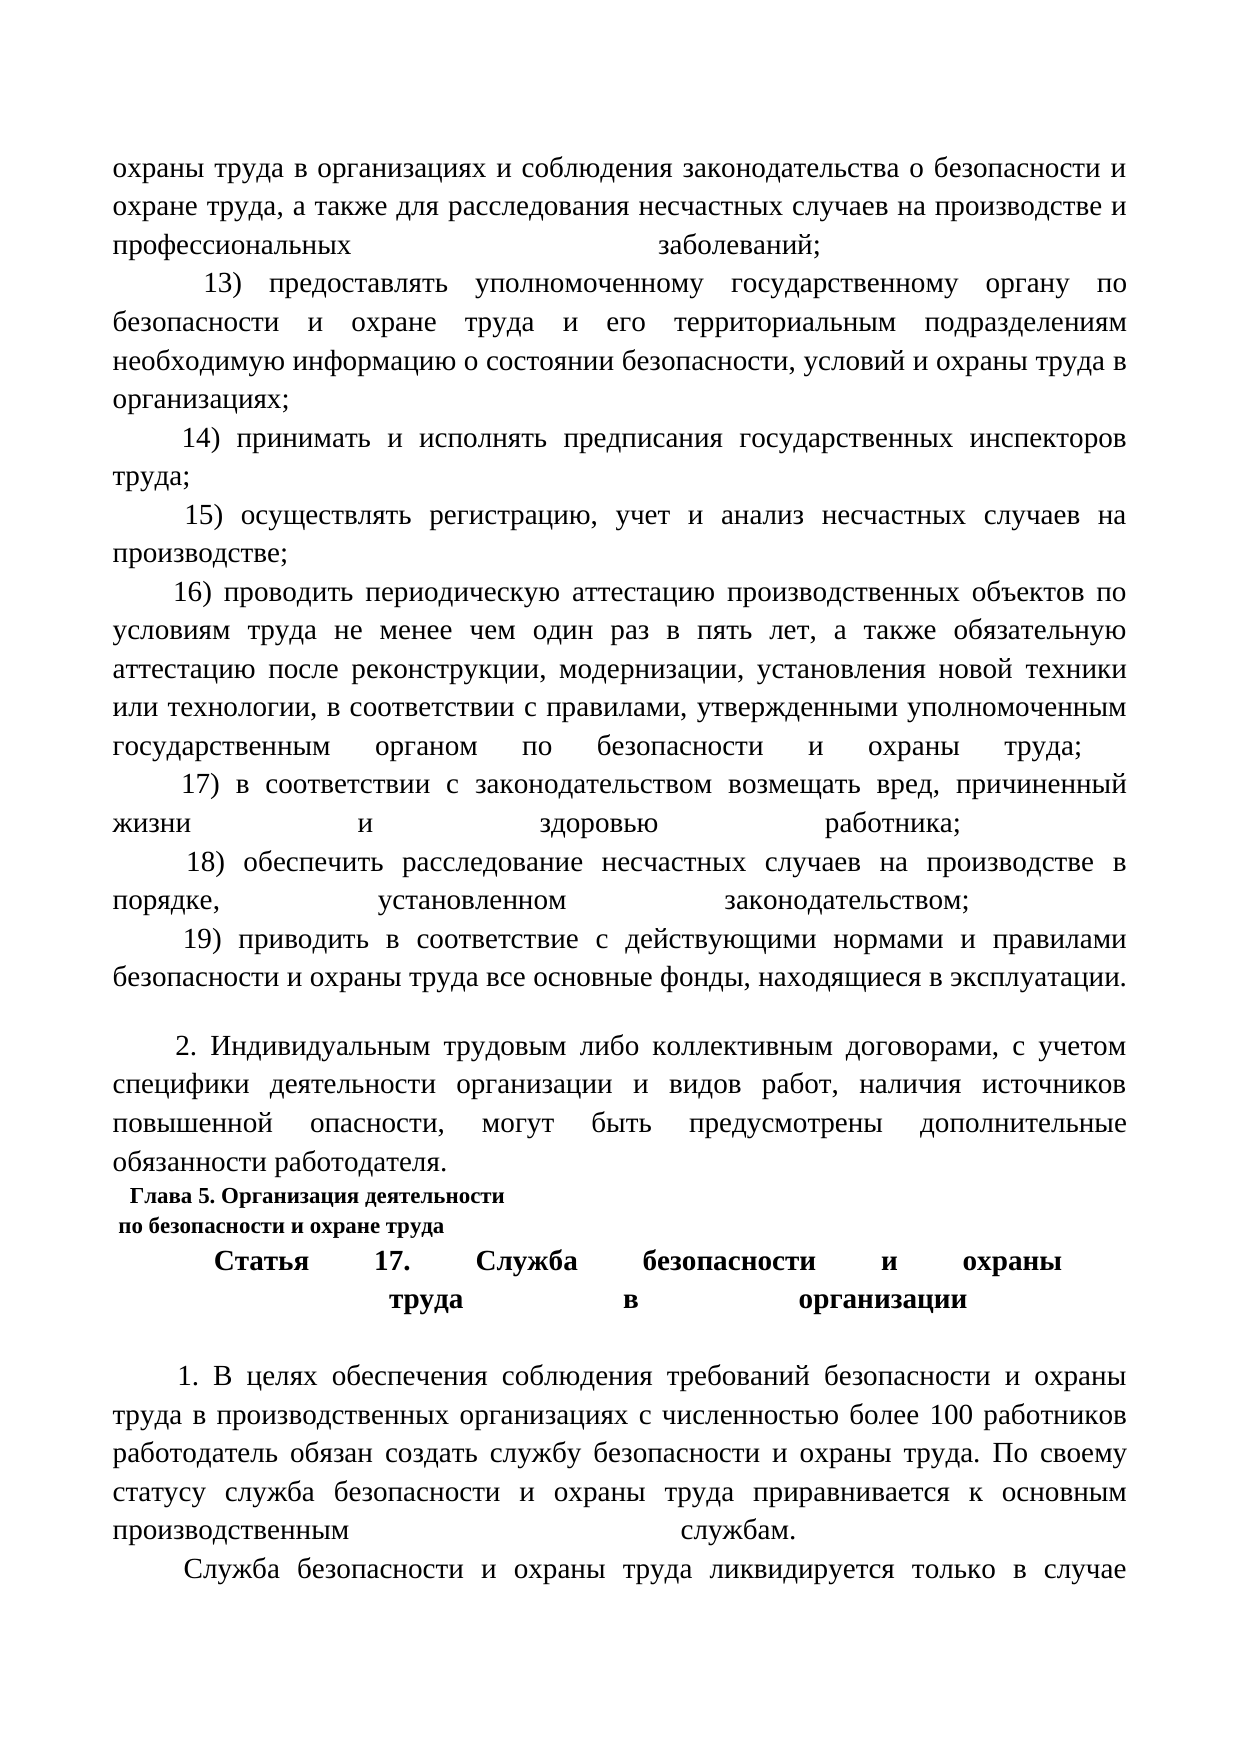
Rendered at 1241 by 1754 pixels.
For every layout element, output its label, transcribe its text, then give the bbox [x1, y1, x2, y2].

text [112, 1243, 1128, 1584]
text Глава 5. Организация деятельности по безопасности и охране труда [112, 1182, 1128, 1239]
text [112, 150, 1128, 1177]
